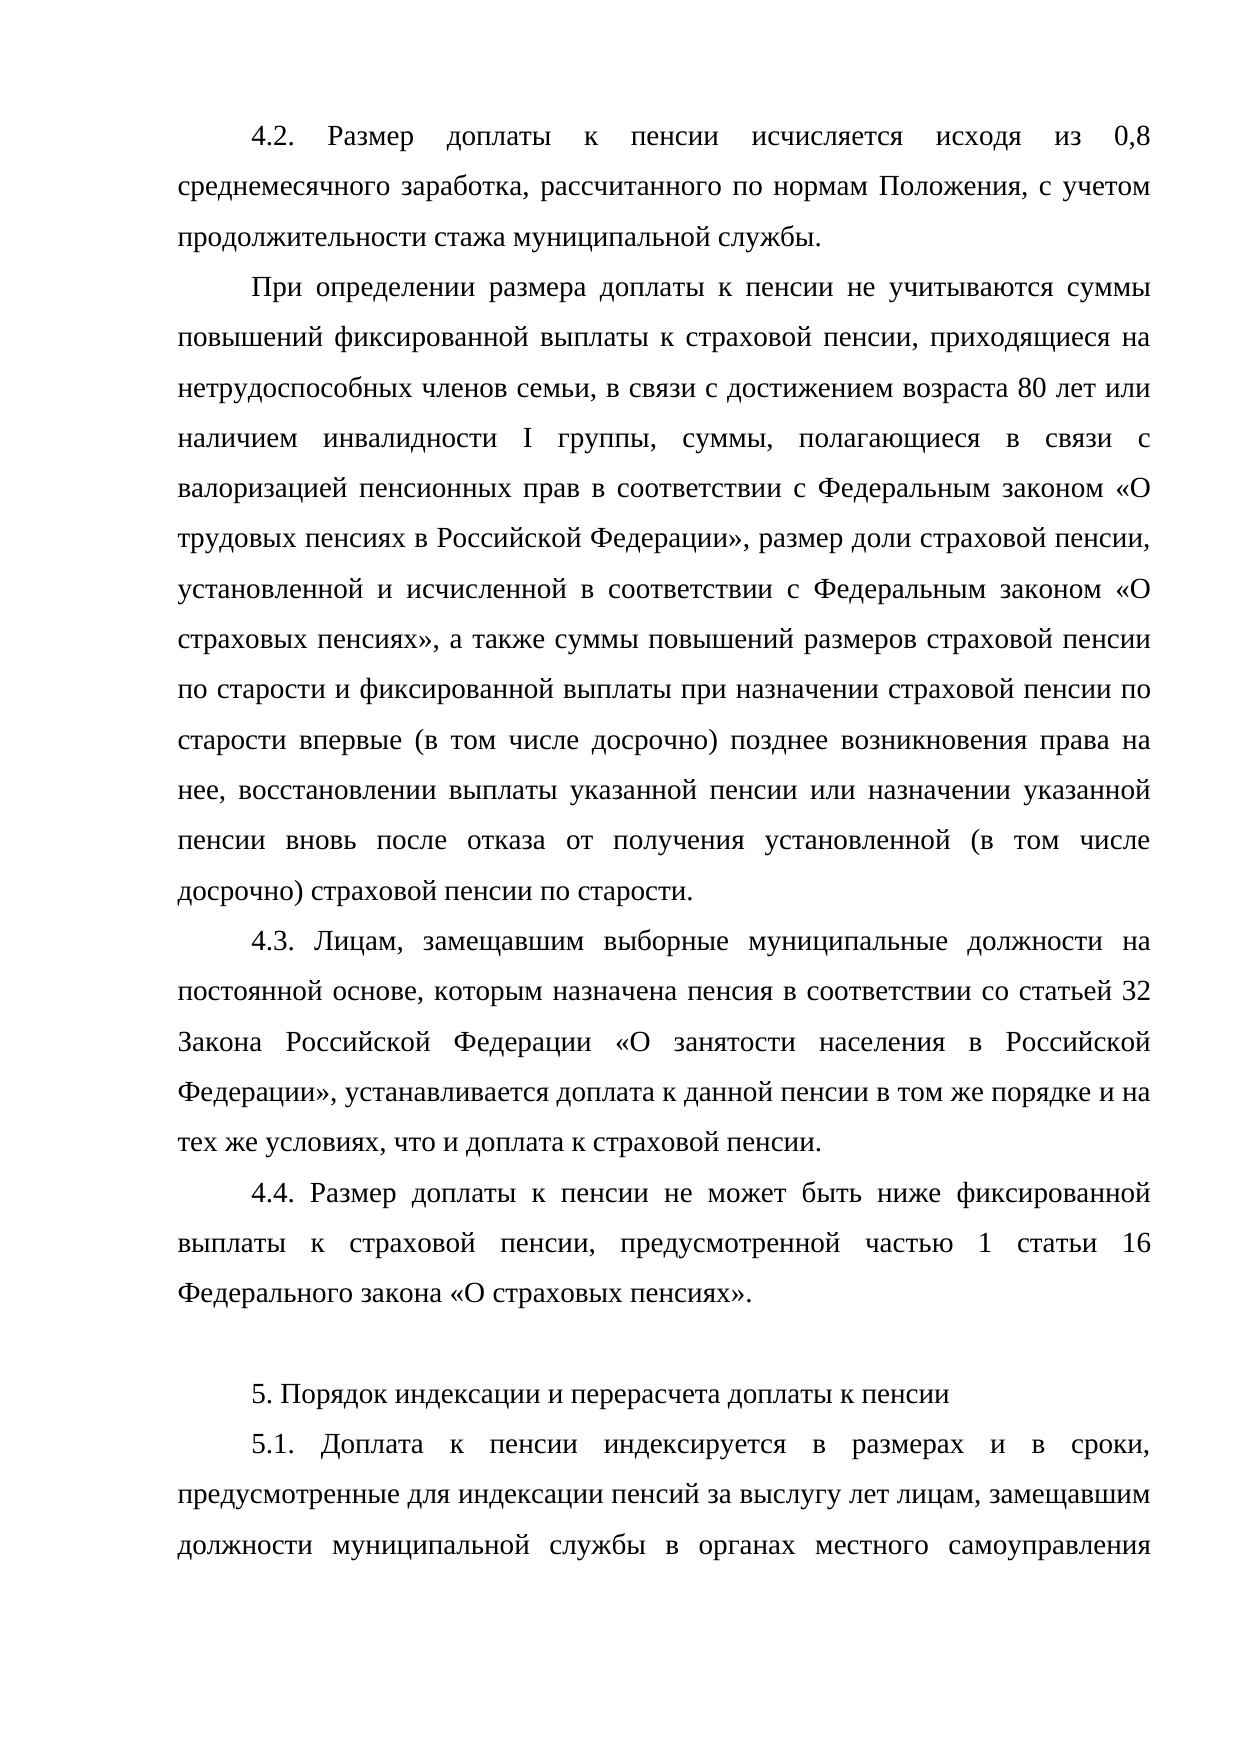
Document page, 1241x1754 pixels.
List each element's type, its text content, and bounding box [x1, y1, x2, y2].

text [177, 1426, 1152, 1560]
text 4.4. Размер доплаты к пенсии не может быть ниже фиксированной выплаты к страховой пенсии, предусмотренной частью 1 статьи 16 Федерального закона «О страховых пенсиях». [177, 1175, 1152, 1309]
text 5. Порядок индексации и перерасчета доплаты к пенсии [177, 1376, 1152, 1409]
text При определении размера доплаты к пенсии не учитываются суммы повышений фиксированной выплаты к страховой пенсии, приходящиеся на нетрудоспособных членов семьи, в связи с достижением возраста 80 лет или наличием инвалидности I группы, суммы, полагающиеся в связи с валоризацией пенсионных прав в соответствии с Федеральным законом «О трудовых пенсиях в Российской Федерации», размер доли страховой пенсии, установленной и исчисленной в соответствии с Федеральным законом «О страховых пенсиях», а также суммы повышений размеров страховой пенсии по старости и фиксированной выплаты при назначении страховой пенсии по старости впервые (в том числе досрочно) позднее возникновения права на нее, восстановлении выплаты указанной пенсии или назначении указанной пенсии вновь после отказа от получения установленной (в том числе досрочно) страховой пенсии по старости. [177, 269, 1152, 906]
text 4.2. Размер доплаты к пенсии исчисляется исходя из 0,8 среднемесячного заработка, рассчитанного по нормам Положения, с учетом продолжительности стажа муниципальной службы. [177, 118, 1152, 252]
text 4.3. Лицам, замещавшим выборные муниципальные должности на постоянной основе, которым назначена пенсия в соответствии со статьей 32 Закона Российской Федерации «О занятости населения в Российской Федерации», устанавливается доплата к данной пенсии в том же порядке и на тех же условиях, что и доплата к страховой пенсии. [177, 923, 1152, 1158]
